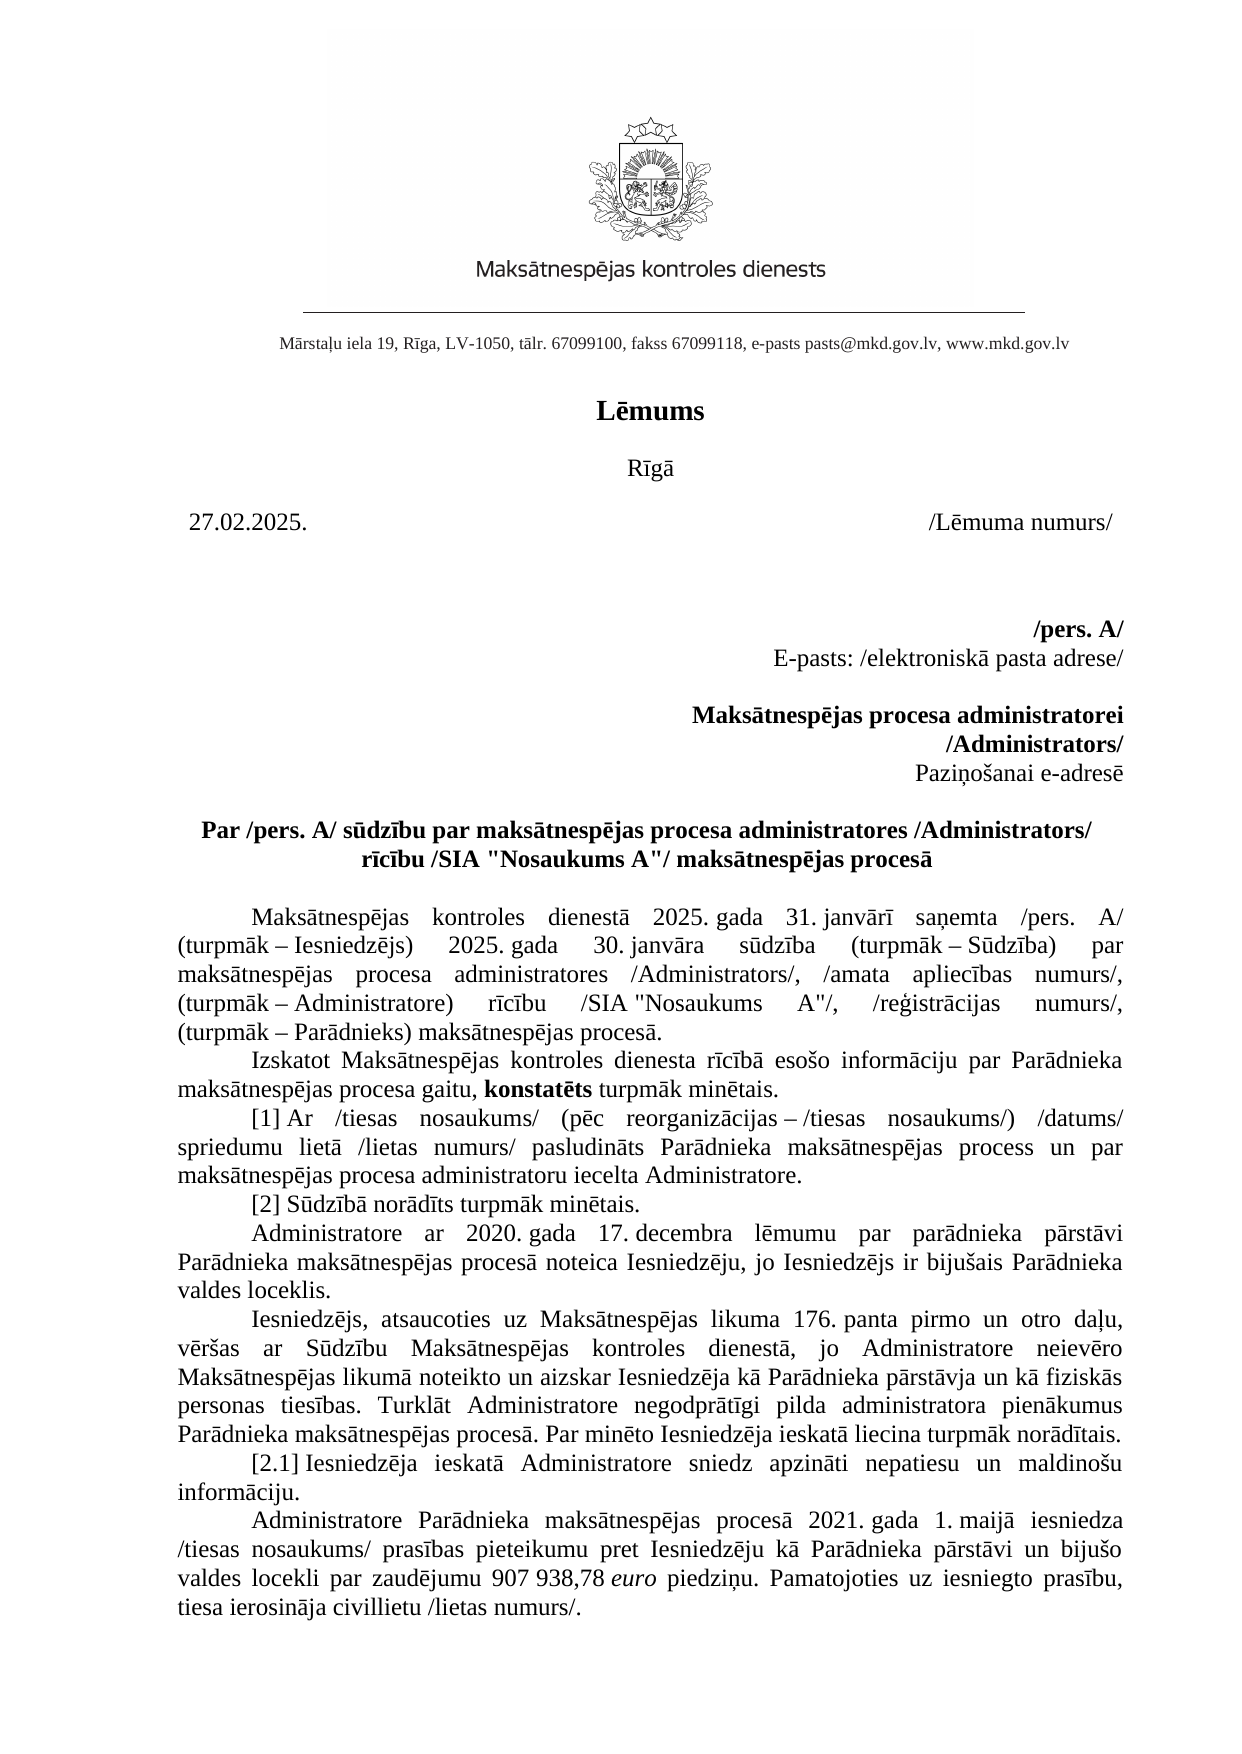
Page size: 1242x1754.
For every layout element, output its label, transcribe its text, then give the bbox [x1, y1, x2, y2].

text [2.1] Iesniedzēja ieskatā Administratore sniedz apzināti nepatiesu un maldinošu informāciju. [177, 1448, 1123, 1506]
text Paziņošanai e-adresē [177, 758, 1123, 787]
text [2] Sūdzībā norādīts turpmāk minētais. [177, 1189, 1123, 1218]
text /Administrators/ [177, 729, 1123, 758]
text Administratore ar 2020. gada 17. decembra lēmumu par parādnieka pārstāvi Parādnieka maksātnespējas procesā noteica Iesniedzēju, jo Iesniedzējs ir bijušais Parādnieka valdes loceklis. [177, 1218, 1123, 1304]
text [1] Ar /tiesas nosaukums/ (pēc reorganizācijas – /tiesas nosaukums/) /datums/ spriedumu lietā /lietas numurs/ pasludināts Parādnieka maksātnespējas process un par maksātnespējas procesa administratoru iecelta Administratore. [177, 1103, 1123, 1189]
text Maksātnespējas procesa administratorei [177, 701, 1123, 729]
text E-pasts: /elektroniskā pasta adrese/ [177, 643, 1123, 672]
text Iesniedzējs, atsaucoties uz Maksātnespējas likuma 176. panta pirmo un otro daļu, vēršas ar Sūdzību Maksātnespējas kontroles dienestā, jo Administratore neievēro Maksātnespējas likumā noteikto un aizskar Iesniedzēja kā Parādnieka pārstāvja un kā fiziskās personas tiesības. Turklāt Administratore negodprātīgi pilda administratora pienākumus Parādnieka maksātnespējas procesā. Par minēto Iesniedzēja ieskatā liecina turpmāk norādītais. [177, 1304, 1123, 1448]
text Par /pers. A/ sūdzību par maksātnespējas procesa administratores /Administrators/ rīcību /SIA "Nosaukums A"/ maksātnespējas procesā [177, 816, 1116, 873]
text Administratore Parādnieka maksātnespējas procesā 2021. gada 1. maijā iesniedza /tiesas nosaukums/ prasības pieteikumu pret Iesniedzēju kā Parādnieka pārstāvi un bijušo valdes locekli par zaudējumu 907 938,78 euro piedziņu. Pamatojoties uz iesniegto prasību, tiesa ierosināja civillietu /lietas numurs/. [177, 1506, 1123, 1621]
text Izskatot Maksātnespējas kontroles dienesta rīcībā esošo informāciju par Parādnieka maksātnespējas procesa gaitu, konstatēts turpmāk minētais. [177, 1046, 1123, 1103]
text Maksātnespējas kontroles dienestā 2025. gada 31. janvārī saņemta /pers. A/ (turpmāk – Iesniedzējs) 2025. gada 30. janvāra sūdzība (turpmāk – Sūdzība) par maksātnespējas procesa administratores /Administrators/, /amata apliecības numurs/, (turpmāk – Administratore) rīcību /SIA "Nosaukums A"/, /reģistrācijas numurs/, (turpmāk – Parādnieks) maksātnespējas procesā. [177, 902, 1123, 1046]
text /pers. A/ [177, 614, 1123, 643]
picture [326, 29, 975, 307]
